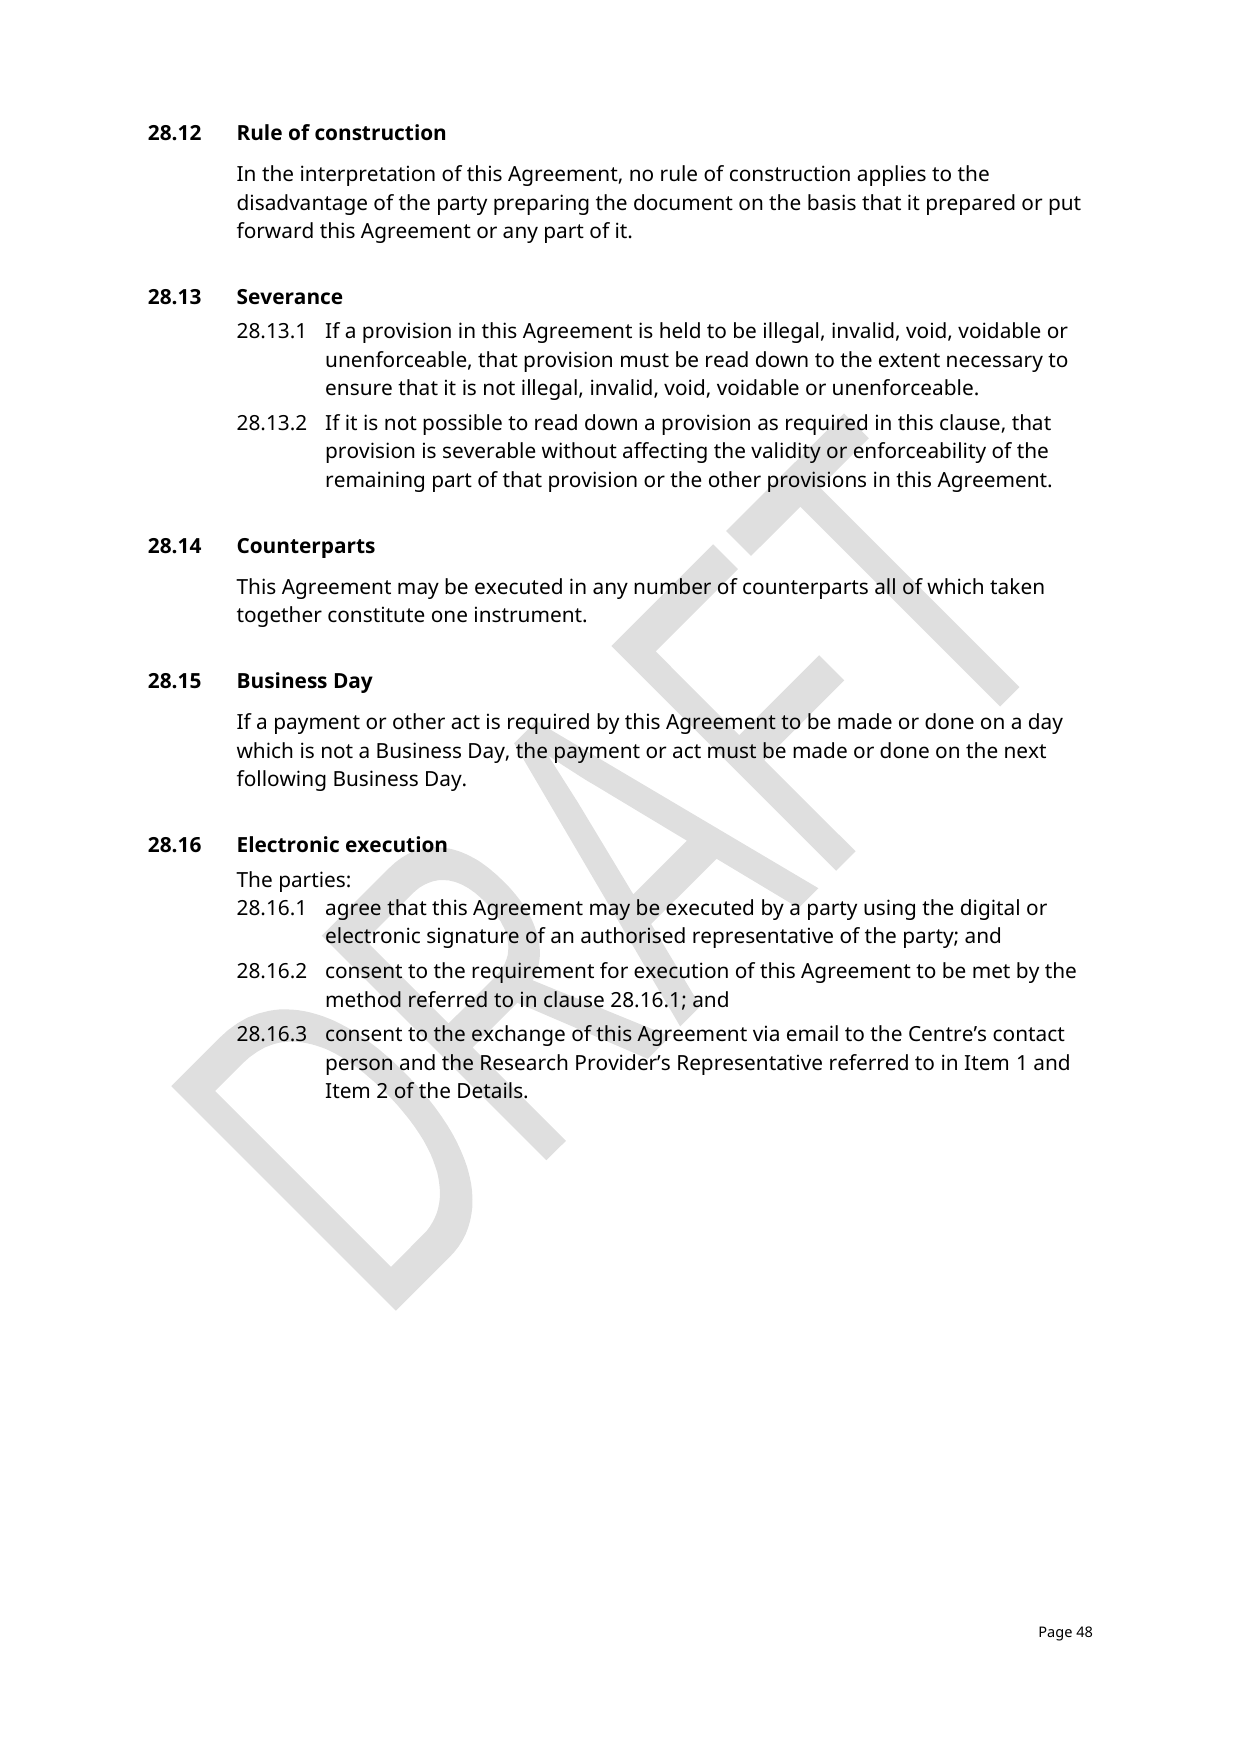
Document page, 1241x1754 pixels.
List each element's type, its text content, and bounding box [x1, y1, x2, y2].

subtitle Rule of construction [148, 118, 1092, 147]
text This Agreement may be executed in any number of counterparts all of which taken together constitute one instrument. [236, 572, 1092, 629]
subtitle consent to the exchange of this Agreement via email to the Centre’s contact person and the Research Provider’s Representative referred to in Item 1 and Item 2 of the Details. [236, 1019, 1092, 1105]
text In the interpretation of this Agreement, no rule of construction applies to the disadvantage of the party preparing the document on the basis that it prepared or put forward this Agreement or any part of it. [236, 159, 1092, 244]
subtitle Electronic execution [148, 830, 1092, 858]
text The parties: [236, 865, 1092, 893]
subtitle If a provision in this Agreement is held to be illegal, invalid, void, voidable or unenforceable, that provision must be read down to the extent necessary to ensure that it is not illegal, invalid, void, voidable or unenforceable. [236, 317, 1092, 402]
subtitle agree that this Agreement may be executed by a party using the digital or electronic signature of an authorised representative of the party; and [236, 893, 1092, 950]
text If a payment or other act is required by this Agreement to be made or done on a day which is not a Business Day, the payment or act must be made or done on the next following Business Day. [236, 707, 1092, 793]
subtitle Severance [148, 282, 1092, 310]
subtitle consent to the requirement for execution of this Agreement to be met by the method referred to in clause 28.16.1; and [236, 956, 1092, 1013]
subtitle Business Day [148, 666, 1092, 695]
subtitle Counterparts [148, 531, 1092, 559]
subtitle If it is not possible to read down a provision as required in this clause, that provision is severable without affecting the validity or enforceability of the remaining part of that provision or the other provisions in this Agreement. [236, 408, 1092, 493]
